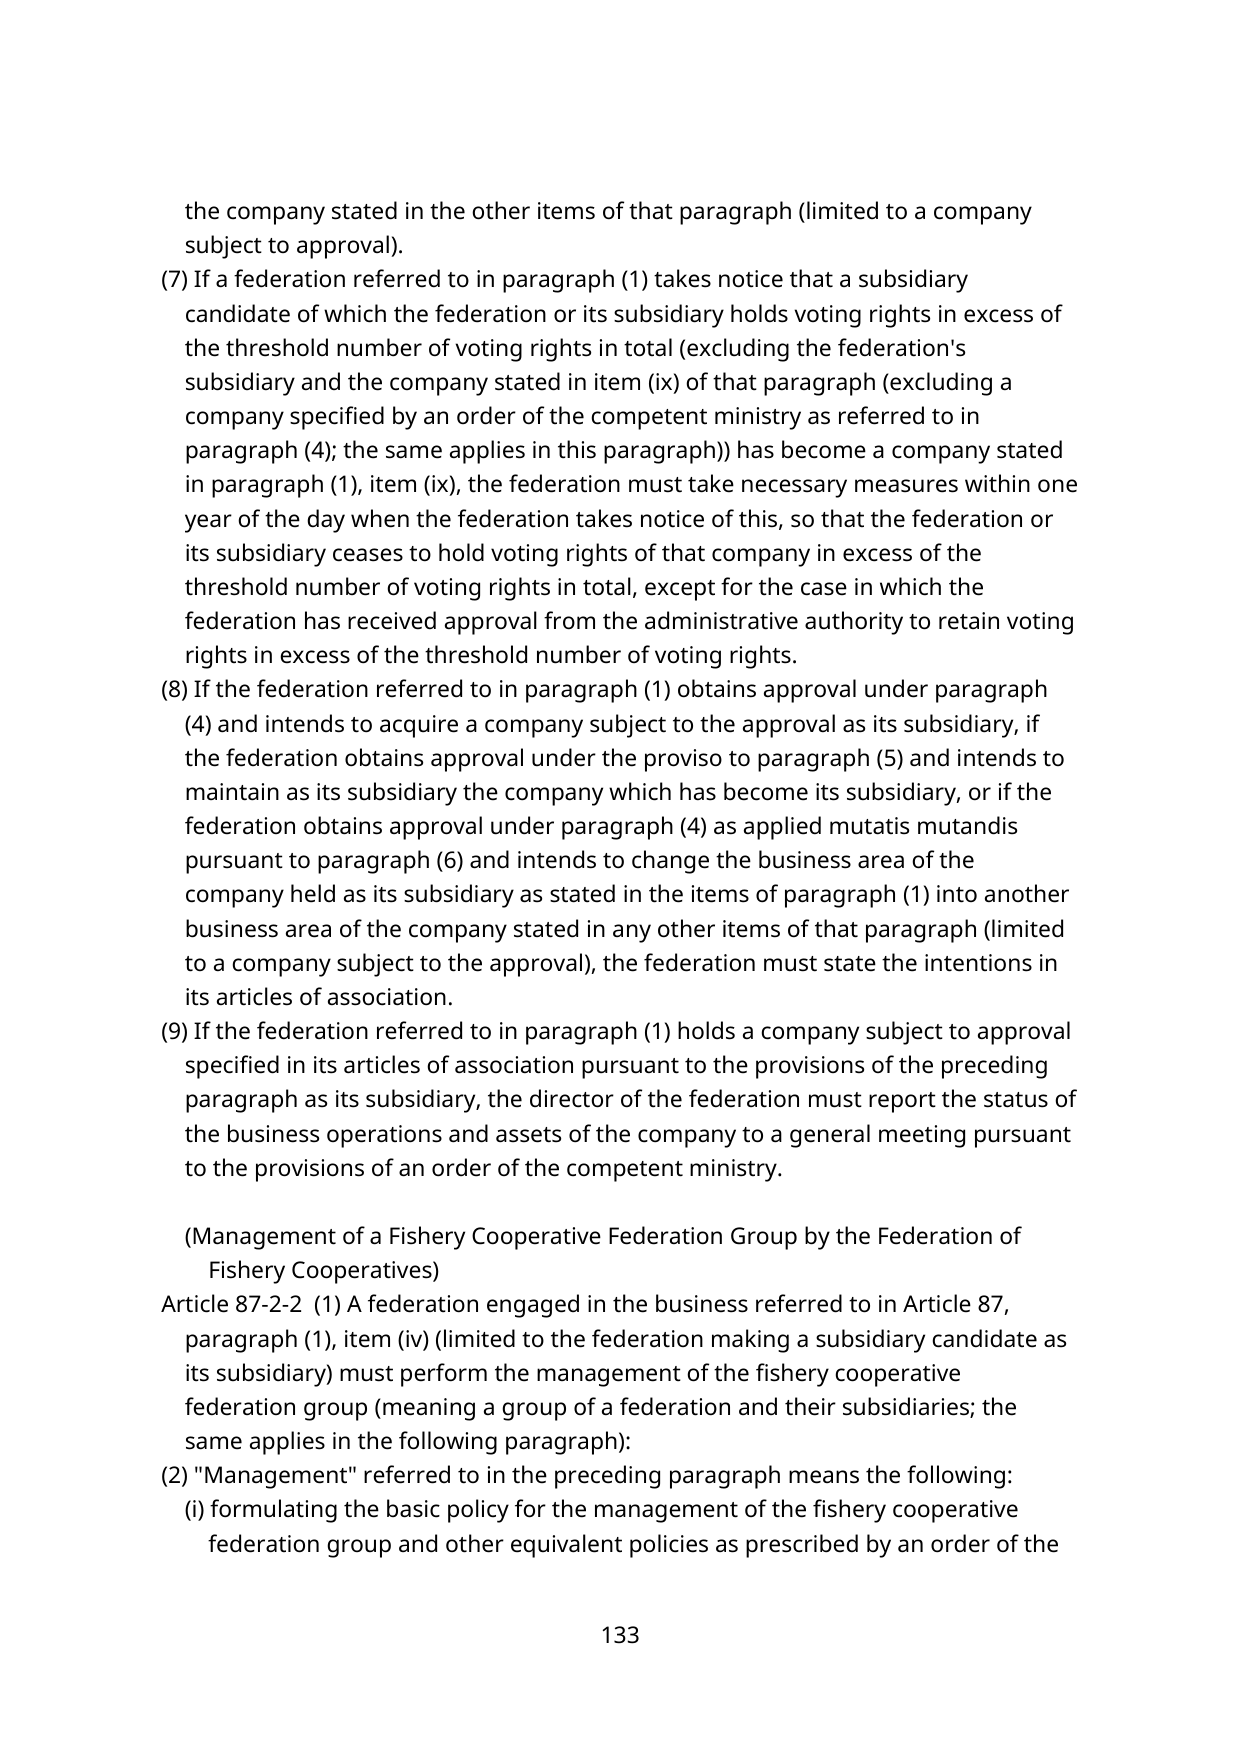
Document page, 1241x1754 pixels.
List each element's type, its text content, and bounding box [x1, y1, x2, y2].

text (7) If a federation referred to in paragraph (1) takes notice that a subsidiary candidate of which the federation or its subsidiary holds voting rights in excess of the threshold number of voting rights in total (excluding the federation's subsidiary and the company stated in item (ix) of that paragraph (excluding a company specified by an order of the competent ministry as referred to in paragraph (4); the same applies in this paragraph)) has become a company stated in paragraph (1), item (ix), the federation must take necessary measures within one year of the day when the federation takes notice of this, so that the federation or its subsidiary ceases to hold voting rights of that company in excess of the threshold number of voting rights in total, except for the case in which the federation has received approval from the administrative authority to retain voting rights in excess of the threshold number of voting rights. [161, 262, 1079, 672]
text (8) If the federation referred to in paragraph (1) obtains approval under paragraph (4) and intends to acquire a company subject to the approval as its subsidiary, if the federation obtains approval under the proviso to paragraph (5) and intends to maintain as its subsidiary the company which has become its subsidiary, or if the federation obtains approval under paragraph (4) as applied mutatis mutandis pursuant to paragraph (6) and intends to change the business area of the company held as its subsidiary as stated in the items of paragraph (1) into another business area of the company stated in any other items of that paragraph (limited to a company subject to the approval), the federation must state the intentions in its articles of association. [161, 672, 1079, 1014]
text (9) If the federation referred to in paragraph (1) holds a company subject to approval specified in its articles of association pursuant to the provisions of the preceding paragraph as its subsidiary, the director of the federation must report the status of the business operations and assets of the company to a general meeting pursuant to the provisions of an order of the competent ministry. [161, 1014, 1079, 1184]
text (2) "Management" referred to in the preceding paragraph means the following: [161, 1458, 1079, 1492]
text Article 87-2-2 (1) A federation engaged in the business referred to in Article 87, paragraph (1), item (iv) (limited to the federation making a subsidiary candidate as its subsidiary) must perform the management of the fishery cooperative federation group (meaning a group of a federation and their subsidiaries; the same applies in the following paragraph): [161, 1287, 1079, 1458]
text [161, 194, 1079, 262]
text (Management of a Fishery Cooperative Federation Group by the Federation of Fishery Cooperatives) [184, 1219, 1079, 1287]
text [184, 1492, 1079, 1560]
